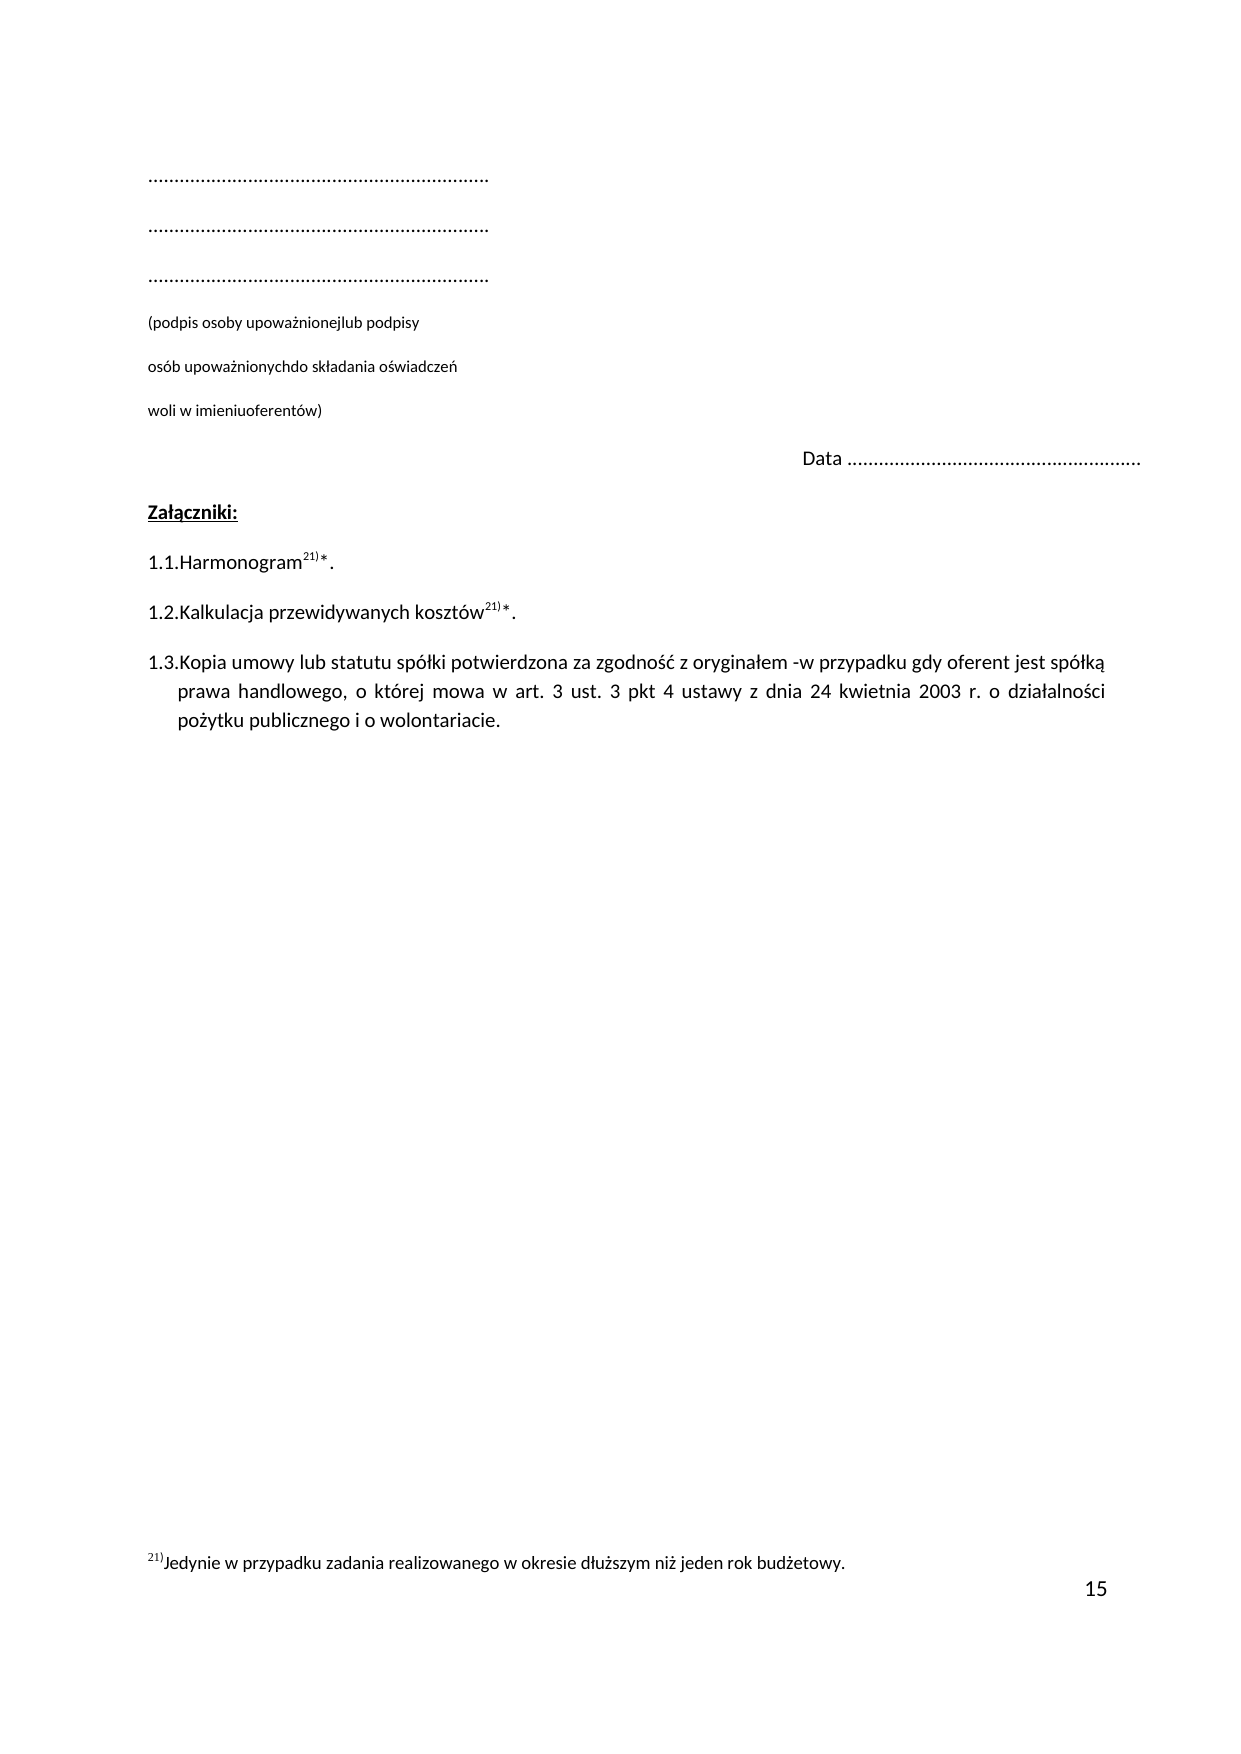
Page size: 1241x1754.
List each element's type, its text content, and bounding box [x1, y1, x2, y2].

text 1.3.Kopia umowy lub statutu spółki potwierdzona za zgodność z oryginałem -w przypadku gdy oferent jest spółką prawa handlowego, o której mowa w art. 3 ust. 3 pkt 4 ustawy z dnia 24 kwietnia 2003 r. o działalności pożytku publicznego i o wolontariacie. [148, 649, 1107, 733]
text woli w imieniuoferentów) [148, 401, 1107, 421]
text ................................................................. [148, 162, 1107, 188]
text Załączniki: [148, 499, 1107, 524]
text 1.2.Kalkulacja przewidywanych kosztów)*. [148, 599, 1107, 624]
text 1.1.Harmonogram)*. [148, 549, 1107, 574]
text osób upoważnionychdo składania oświadczeń [148, 356, 1107, 377]
text (podpis osoby upoważnionejlub podpisy [148, 312, 1107, 332]
text Data ........................................................ [148, 445, 1107, 470]
text ................................................................. [148, 212, 1107, 238]
text ................................................................. [148, 262, 1107, 288]
